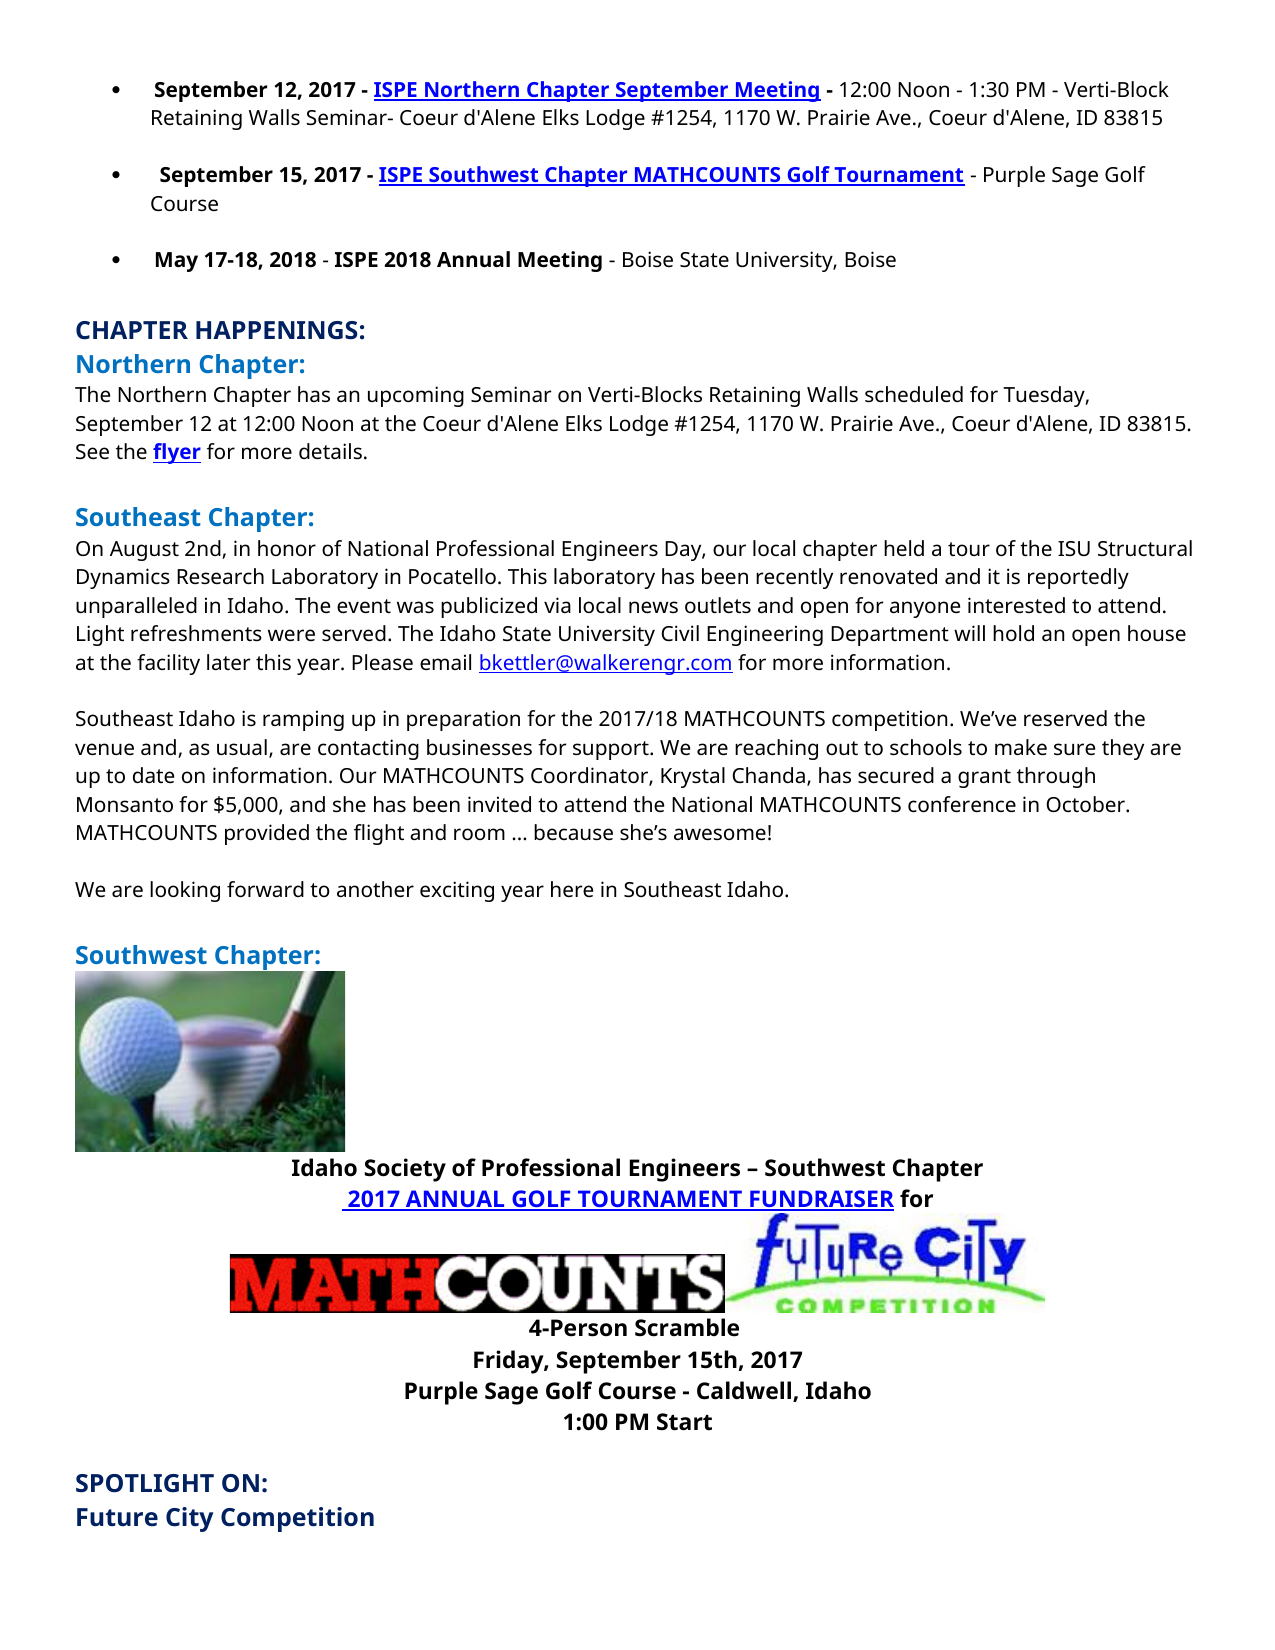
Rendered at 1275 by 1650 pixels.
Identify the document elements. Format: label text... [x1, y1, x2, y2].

subtitle The Northern Chapter has an upcoming Seminar on Verti-Blocks Retaining Walls scheduled for Tuesday, September 12 at 12:00 Noon at the Coeur d'Alene Elks Lodge #1254, 1170 W. Prairie Ave., Coeur d'Alene, ID 83815. See the flyer for more details. [75, 381, 1200, 466]
subtitle Northern Chapter: [75, 346, 1200, 381]
text  September 12, 2017 - ISPE Northern Chapter September Meeting - 12:00 Noon - 1:30 PM - Verti-Block Retaining Walls Seminar- Coeur d'Alene Elks Lodge #1254, 1170 W. Prairie Ave., Coeur d'Alene, ID 83815 [112, 75, 1200, 160]
picture [229, 1213, 1046, 1313]
text Purple Sage Golf Course - Caldwell, Idaho [75, 1375, 1200, 1406]
picture [75, 971, 346, 1152]
text Idaho Society of Professional Engineers – Southwest Chapter [75, 1151, 1200, 1183]
subtitle CHAPTER HAPPENINGS: [75, 312, 1200, 346]
subtitle Southeast Idaho is ramping up in preparation for the 2017/18 MATHCOUNTS competition. We’ve reserved the venue and, as usual, are contacting businesses for support. We are reaching out to schools to make sure they are up to date on information. Our MATHCOUNTS Coordinator, Krystal Chanda, has secured a grant through Monsanto for $5,000, and she has been invited to attend the National MATHCOUNTS conference in October. MATHCOUNTS provided the flight and room … because she’s awesome! [75, 704, 1200, 847]
subtitle On August 2nd, in honor of National Professional Engineers Day, our local chapter held a tour of the ISU Structural Dynamics Research Laboratory in Pocatello. This laboratory has been recently renovated and it is reportedly unparalleled in Idaho. The event was publicized via local news outlets and open for anyone interested to attend. Light refreshments were served. The Idaho State University Civil Engineering Department will hold an open house at the facility later this year. Please email bkettler@walkerengr.com for more information. [75, 534, 1200, 676]
subtitle We are looking forward to another exciting year here in Southeast Idaho. [75, 875, 1200, 904]
text 1:00 PM Start [75, 1406, 1200, 1437]
subtitle Future City Competition [75, 1499, 1200, 1533]
subtitle Southwest Chapter: [75, 938, 1200, 972]
text 4-Person Scramble [75, 1312, 1200, 1344]
subtitle Southeast Chapter: [75, 500, 1200, 534]
text Friday, September 15th, 2017 [75, 1344, 1200, 1375]
text  May 17-18, 2018 - ISPE 2018 Annual Meeting - Boise State University, Boise [112, 246, 1200, 274]
text 2017 ANNUAL GOLF TOURNAMENT FUNDRAISER for [75, 1183, 1200, 1214]
subtitle SPOTLIGHT ON: [75, 1465, 1200, 1499]
text  September 15, 2017 - ISPE Southwest Chapter MATHCOUNTS Golf Tournament - Purple Sage Golf Course [112, 160, 1200, 217]
